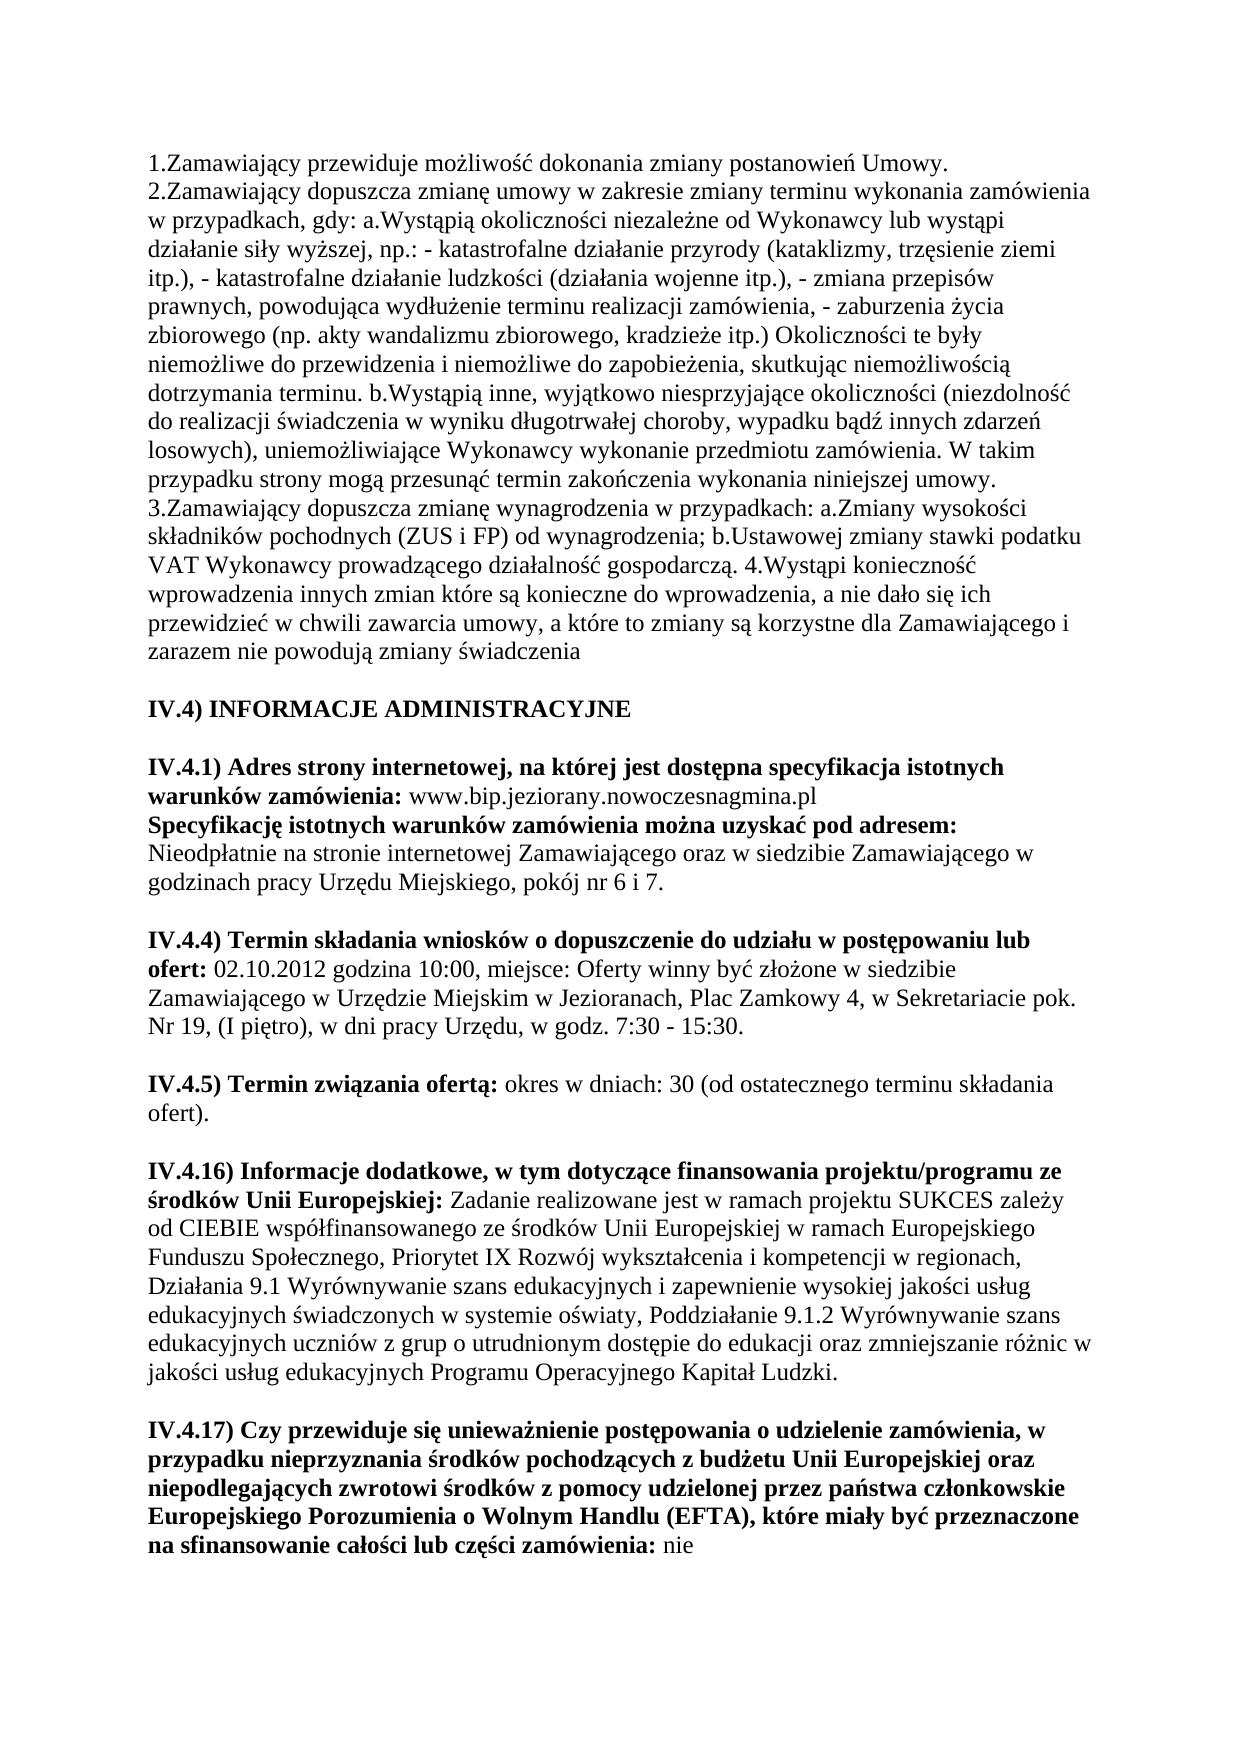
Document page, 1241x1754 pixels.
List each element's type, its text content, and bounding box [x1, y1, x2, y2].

text IV.4.4) Termin składania wniosków o dopuszczenie do udziału w postępowaniu lub ofert: 02.10.2012 godzina 10:00, miejsce: Oferty winny być złożone w siedzibie Zamawiającego w Urzędzie Miejskim w Jezioranach, Plac Zamkowy 4, w Sekretariacie pok. Nr 19, (I piętro), w dni pracy Urzędu, w godz. 7:30 - 15:30. [148, 925, 1093, 1040]
text 1.Zamawiający przewiduje możliwość dokonania zmiany postanowień Umowy. 2.Zamawiający dopuszcza zmianę umowy w zakresie zmiany terminu wykonania zamówienia w przypadkach, gdy: a.Wystąpią okoliczności niezależne od Wykonawcy lub wystąpi działanie siły wyższej, np.: - katastrofalne działanie przyrody (kataklizmy, trzęsienie ziemi itp.), - katastrofalne działanie ludzkości (działania wojenne itp.), - zmiana przepisów prawnych, powodująca wydłużenie terminu realizacji zamówienia, - zaburzenia życia zbiorowego (np. akty wandalizmu zbiorowego, kradzieże itp.) Okoliczności te były niemożliwe do przewidzenia i niemożliwe do zapobieżenia, skutkując niemożliwością dotrzymania terminu. b.Wystąpią inne, wyjątkowo niesprzyjające okoliczności (niezdolność do realizacji świadczenia w wyniku długotrwałej choroby, wypadku bądź innych zdarzeń losowych), uniemożliwiające Wykonawcy wykonanie przedmiotu zamówienia. W takim przypadku strony mogą przesunąć termin zakończenia wykonania niniejszej umowy. 3.Zamawiający dopuszcza zmianę wynagrodzenia w przypadkach: a.Zmiany wysokości składników pochodnych (ZUS i FP) od wynagrodzenia; b.Ustawowej zmiany stawki podatku VAT Wykonawcy prowadzącego działalność gospodarczą. 4.Wystąpi konieczność wprowadzenia innych zmian które są konieczne do wprowadzenia, a nie dało się ich przewidzieć w chwili zawarcia umowy, a które to zmiany są korzystne dla Zamawiającego i zarazem nie powodują zmiany świadczenia [148, 148, 1093, 665]
text IV.4.16) Informacje dodatkowe, w tym dotyczące finansowania projektu/programu ze środków Unii Europejskiej: Zadanie realizowane jest w ramach projektu SUKCES zależy od CIEBIE współfinansowanego ze środków Unii Europejskiej w ramach Europejskiego Funduszu Społecznego, Priorytet IX Rozwój wykształcenia i kompetencji w regionach, Działania 9.1 Wyrównywanie szans edukacyjnych i zapewnienie wysokiej jakości usług edukacyjnych świadczonych w systemie oświaty, Poddziałanie 9.1.2 Wyrównywanie szans edukacyjnych uczniów z grup o utrudnionym dostępie do edukacji oraz zmniejszanie różnic w jakości usług edukacyjnych Programu Operacyjnego Kapitał Ludzki. [148, 1156, 1093, 1386]
text IV.4.17) Czy przewiduje się unieważnienie postępowania o udzielenie zamówienia, w przypadku nieprzyznania środków pochodzących z budżetu Unii Europejskiej oraz niepodlegających zwrotowi środków z pomocy udzielonej przez państwa członkowskie Europejskiego Porozumienia o Wolnym Handlu (EFTA), które miały być przeznaczone na sfinansowanie całości lub części zamówienia: nie [148, 1415, 1093, 1559]
text IV.4.5) Termin związania ofertą: okres w dniach: 30 (od ostatecznego terminu składania ofert). [148, 1069, 1093, 1127]
text IV.4.1) Adres strony internetowej, na której jest dostępna specyfikacja istotnych warunków zamówienia: www.bip.jeziorany.nowoczesnagmina.pl Specyfikację istotnych warunków zamówienia można uzyskać pod adresem: Nieodpłatnie na stronie internetowej Zamawiającego oraz w siedzibie Zamawiającego w godzinach pracy Urzędu Miejskiego, pokój nr 6 i 7. [148, 752, 1093, 896]
text IV.4) INFORMACJE ADMINISTRACYJNE [148, 694, 1093, 723]
